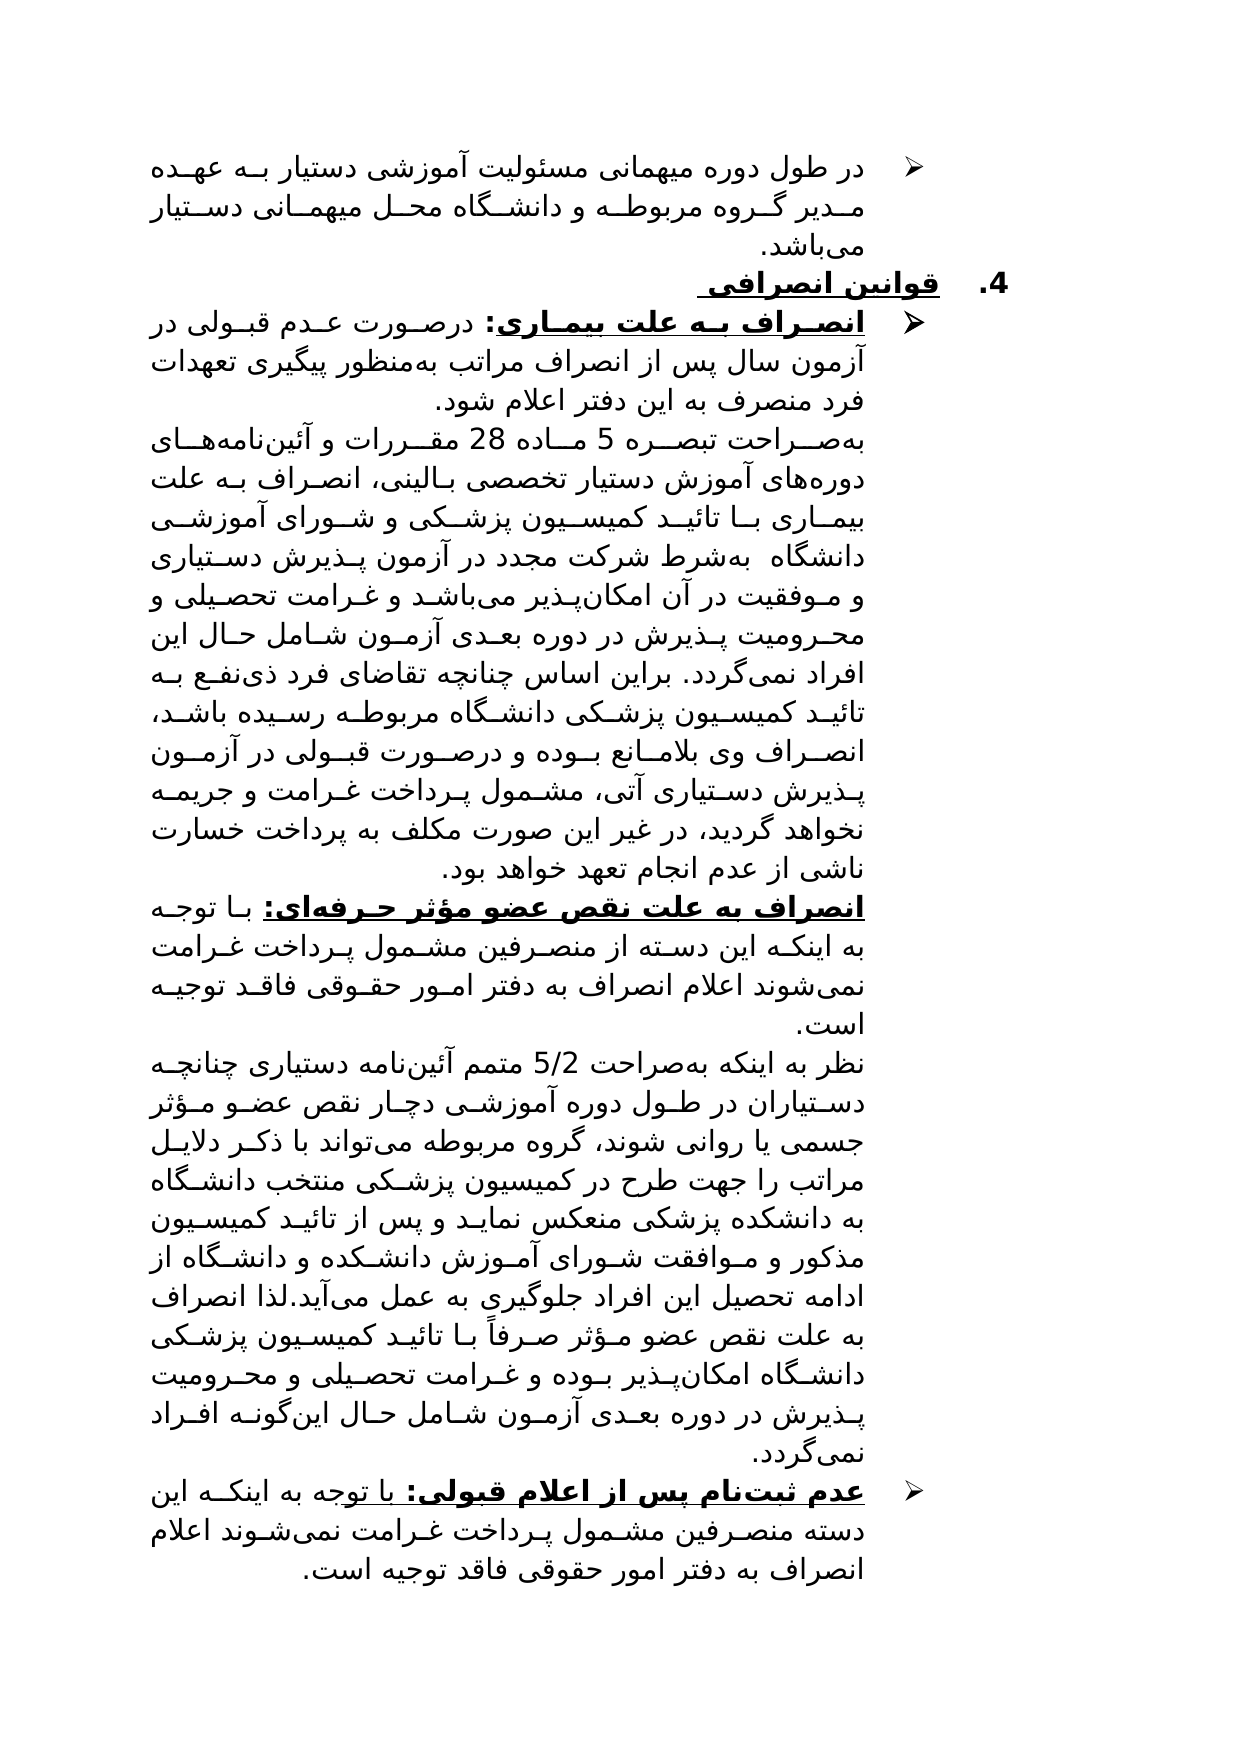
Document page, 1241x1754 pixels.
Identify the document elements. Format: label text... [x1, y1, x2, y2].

list قوانین انصرافی [150, 345, 978, 379]
list نظر به اینکه به‌صراحت 5/2 متمم آئین‌نامه دستیاری چنانچه دستیاران در طول دوره آموزشی دچار نقص عضو مؤثر جسمی یا روانی شوند، گروه مربوطه می‌تواند با ذکر دلایل مراتب را جهت طرح در کمیسیون پزشکی منتخب دانشگاه به دانشکده پزشکی منعکس نماید و پس از تائید کمیسیون مذکور و موافقت شورای آموزش دانشکده و دانشگاه از ادامه تحصیل این افراد جلوگیری به عمل می‌آید.لذا انصراف به علت نقص عضو مؤثر صرفاً با تائید کمیسیون پزشکی دانشگاه امکان‌پذیر بوده و غرامت تحصیلی و محرومیت پذیرش در دوره بعدی آزمون شامل حال این‌گونه افراد نمی‌گردد. [150, 1124, 865, 1547]
list در دوره میهمانی، پرداخت مقرری دستیاری به عهده دانشگاه مبدأ می‌باشد. [150, 150, 903, 223]
list در طول دوره میهمانی مسئولیت آموزشی دستیار به عهده مدیر گروه مربوطه و دانشگاه محل میهمانی دستیار می‌باشد. [150, 228, 903, 340]
list به‌صراحت تبصره 5 ماده 28 مقررات و آئین‌نامه‌های دوره‌های آموزش دستیار تخصصی بالینی، انصراف به علت بیماری با تائید کمیسیون پزشکی و شورای آموزشی دانشگاه به‌شرط شرکت مجدد در آزمون پذیرش دستیاری و موفقیت در آن امکان‌پذیر می‌باشد و غرامت تحصیلی و محرومیت پذیرش در دوره بعدی آزمون شامل حال این افراد نمی‌گردد. براین اساس چنانچه تقاضای فرد ذی‌نفع به تائید کمیسیون پزشکی دانشگاه مربوطه رسیده باشد، انصراف وی بلامانع بوده و درصورت قبولی در آزمون پذیرش دستیاری آتی، مشمول پرداخت غرامت و جریمه نخواهد گردید، در غیر این صورت مکلف به پرداخت خسارت ناشی از عدم انجام تعهد خواهد بود. [150, 501, 865, 963]
list انصراف به علت بیماری: درصورت عدم قبولی در آزمون سال پس از انصراف مراتب به‌منظور پیگیری تعهدات فرد منصرف به این دفتر اعلام شود. [150, 384, 903, 496]
list انصراف به علت نقص عضو مؤثر حرفه‌ای: با توجه به اینکه این دسته از منصرفین مشمول پرداخت غرامت نمی‌شوند اعلام انصراف به دفتر امور حقوقی فاقد توجیه است. [150, 968, 865, 1119]
